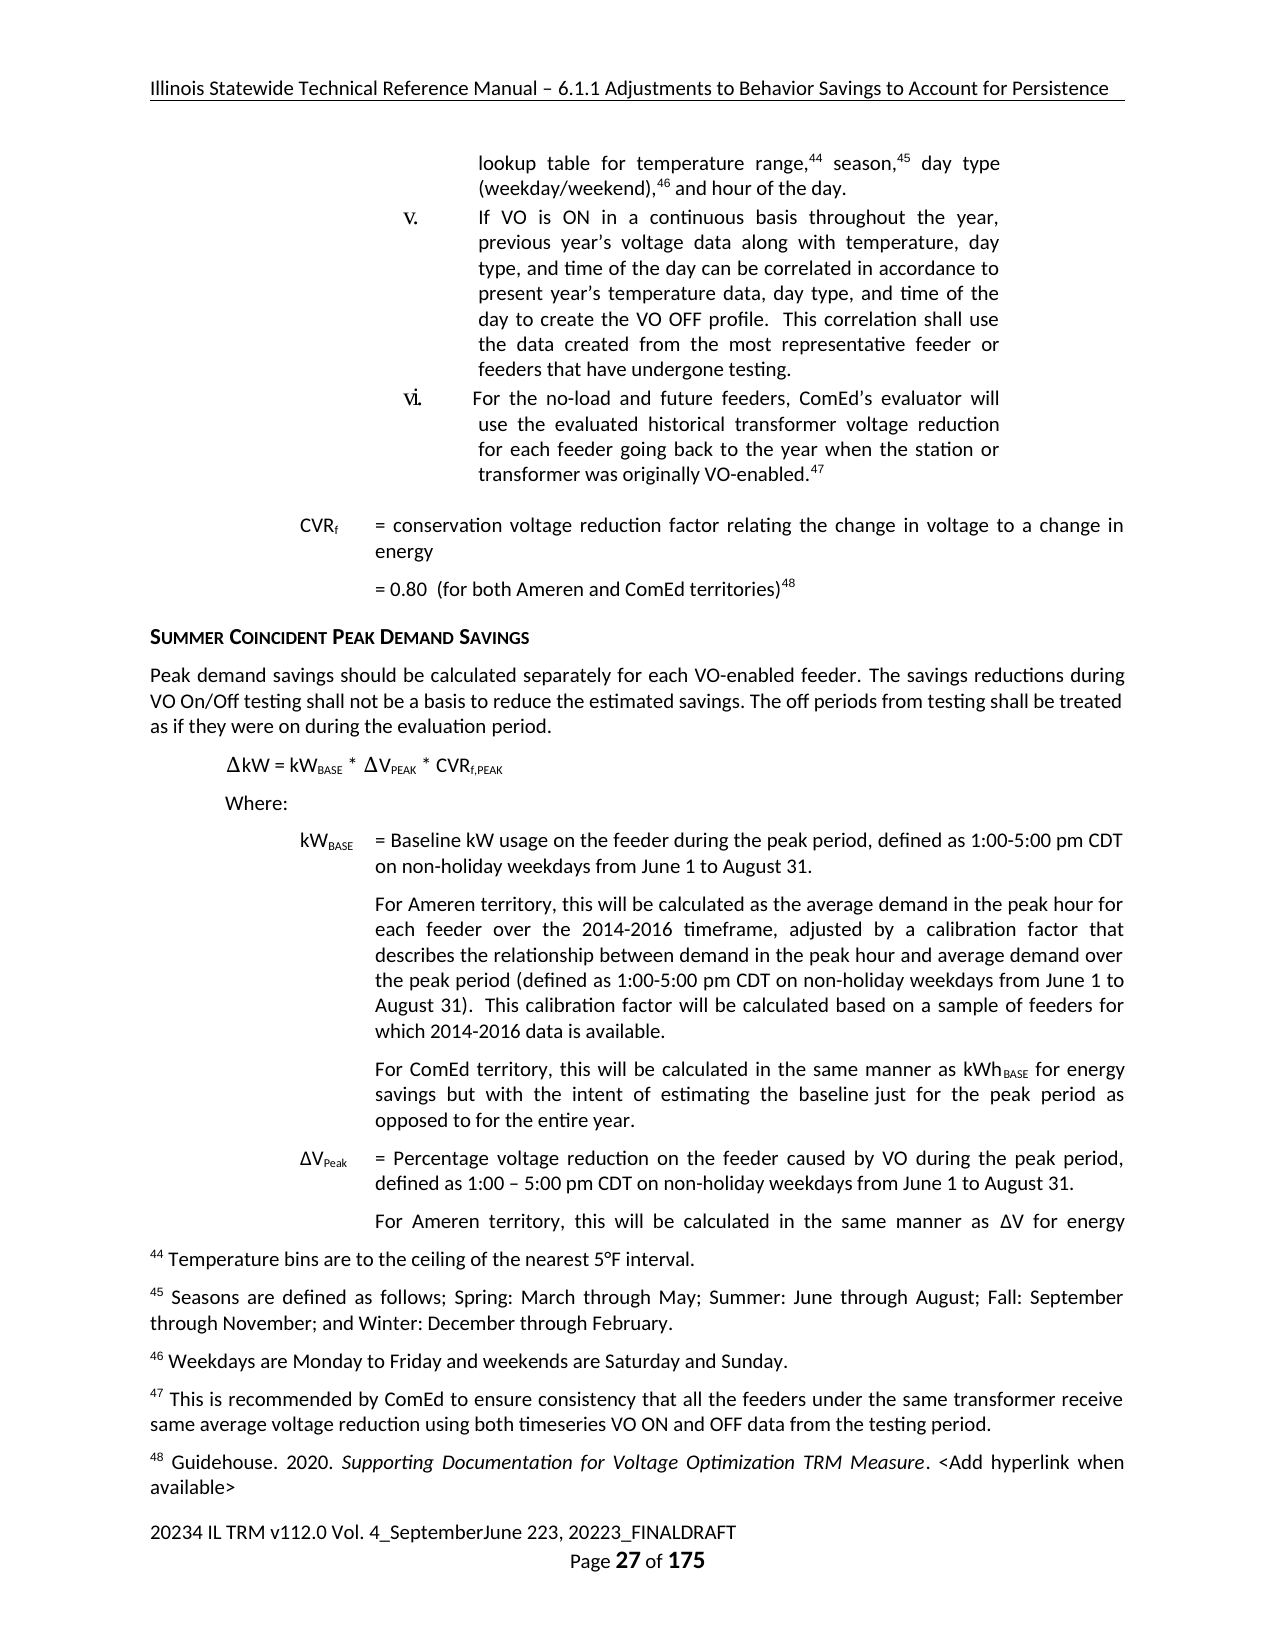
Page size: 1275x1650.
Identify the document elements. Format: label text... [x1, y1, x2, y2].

text kWBASE = Baseline kW usage on the feeder during the peak period, defined as 1:00-5:00 pm CDT on non-holiday weekdays from June 1 to August 31. [300, 828, 1125, 878]
text ΔVPeak = Percentage voltage reduction on the feeder caused by VO during the peak period, defined as 1:00 – 5:00 pm CDT on non-holiday weekdays from June 1 to August 31. [300, 1145, 1125, 1196]
text CVRf = conservation voltage reduction factor relating the change in voltage to a change in energy [300, 512, 1125, 563]
subtitle Summer Coincident Peak Demand Savings [150, 622, 1125, 650]
list For the no-load and future feeders, ComEd’s evaluator will use the evaluated historical transformer voltage reduction for each feeder going back to the year when the station or transformer was originally VO-enabled. [403, 382, 1000, 487]
text ΔkW = kWBASE * ΔVPEAK * CVRf,PEAK [150, 751, 1125, 777]
list If VO is ON in a continuous basis throughout the year, previous year’s voltage data along with temperature, day type, and time of the day can be correlated in accordance to present year’s temperature data, day type, and time of the day to create the VO OFF profile. This correlation shall use the data created from the most representative feeder or feeders that have undergone testing. [403, 201, 1000, 382]
text Where: [150, 790, 1125, 815]
text For Ameren territory, this will be calculated as the average demand in the peak hour for each feeder over the 2014-2016 timeframe, adjusted by a calibration factor that describes the relationship between demand in the peak hour and average demand over the peak period (defined as 1:00-5:00 pm CDT on non-holiday weekdays from June 1 to August 31). This calibration factor will be calculated based on a sample of feeders for which 2014-2016 data is available. [375, 891, 1125, 1043]
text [375, 1208, 1125, 1233]
text For ComEd territory, this will be calculated in the same manner as kWhBASE for energy savings but with the intent of estimating the baseline just for the peak period as opposed to for the entire year. [375, 1056, 1125, 1132]
text Peak demand savings should be calculated separately for each VO-enabled feeder. The savings reductions during VO On/Off testing shall not be a basis to reduce the estimated savings. The off periods from testing shall be treated as if they were on during the evaluation period. [150, 663, 1125, 739]
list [403, 150, 1000, 201]
text = 0.80 (for both Ameren and ComEd territories) [225, 576, 1125, 601]
